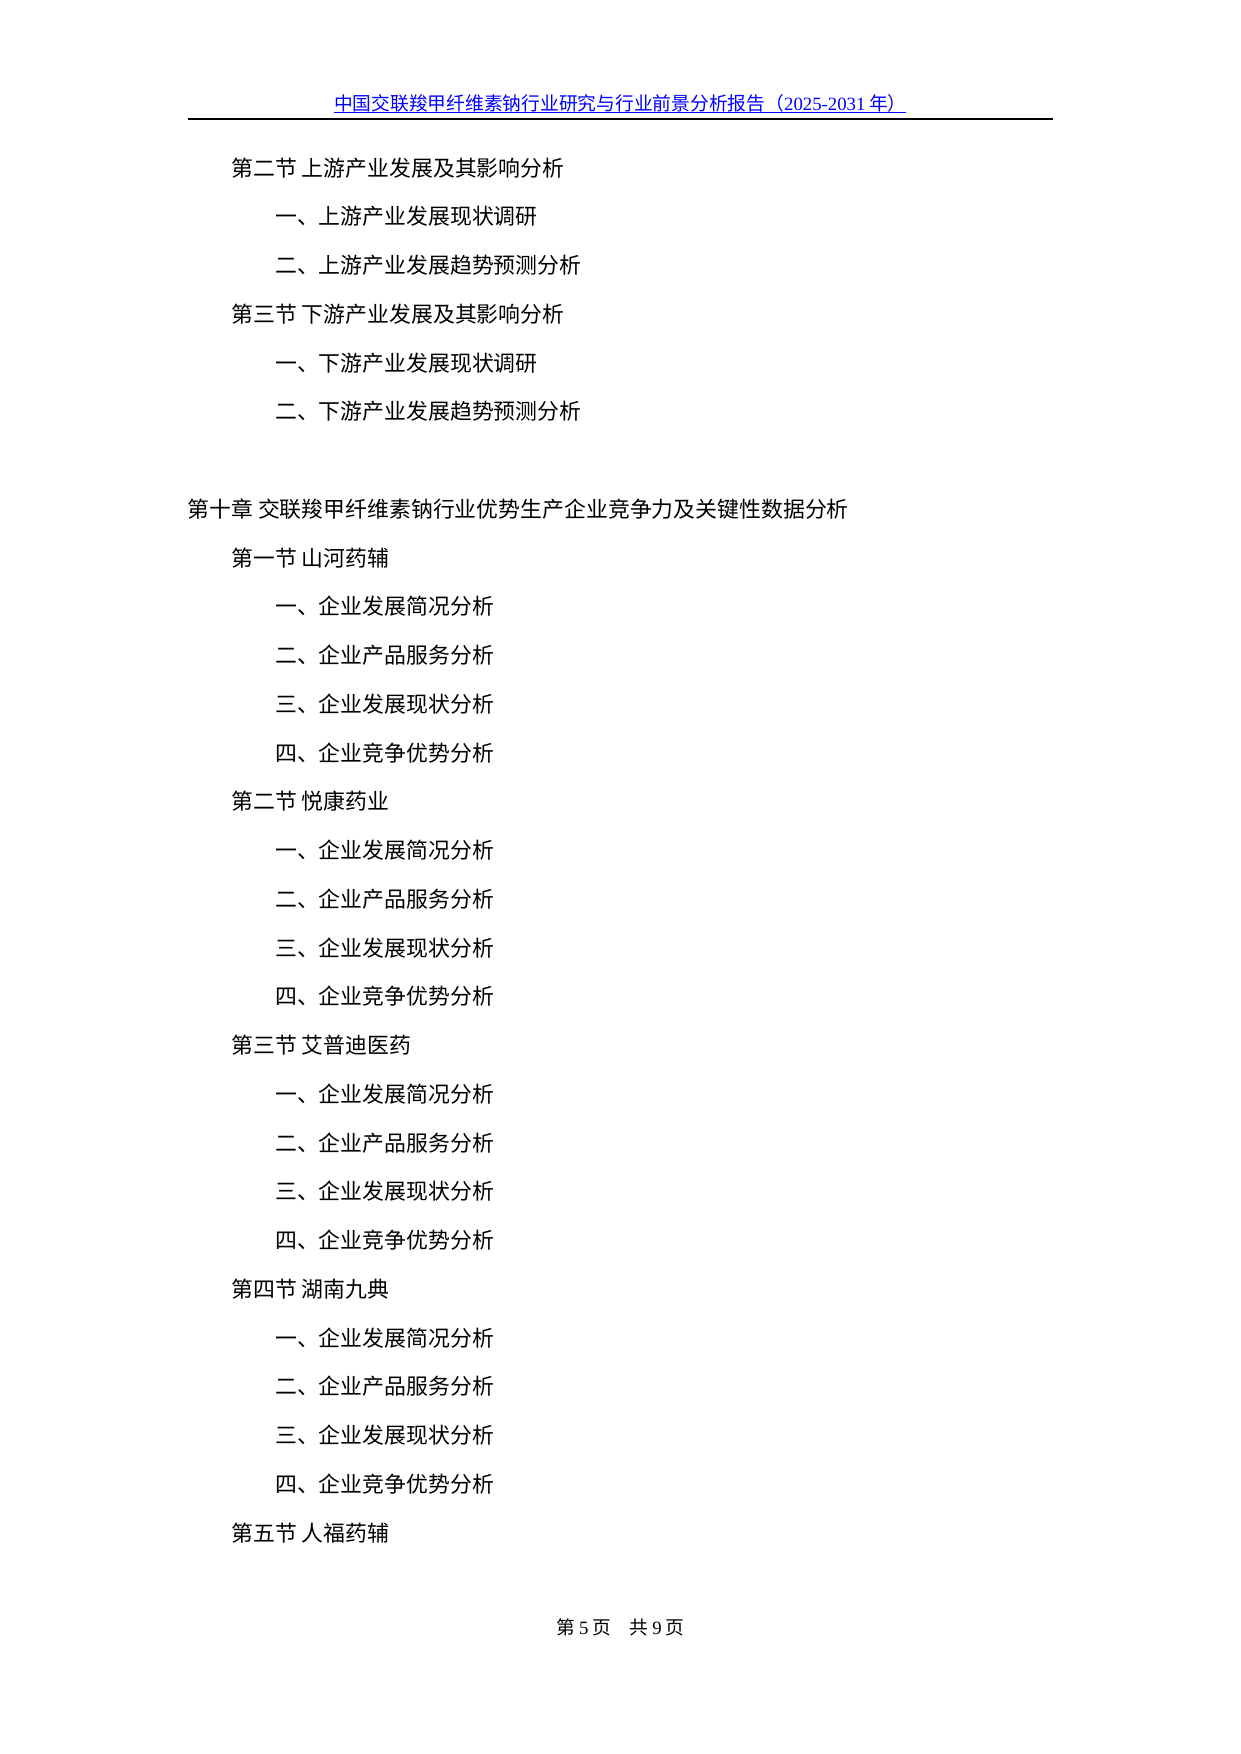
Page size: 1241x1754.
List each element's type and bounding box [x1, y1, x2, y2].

text [187, 150, 1053, 1548]
